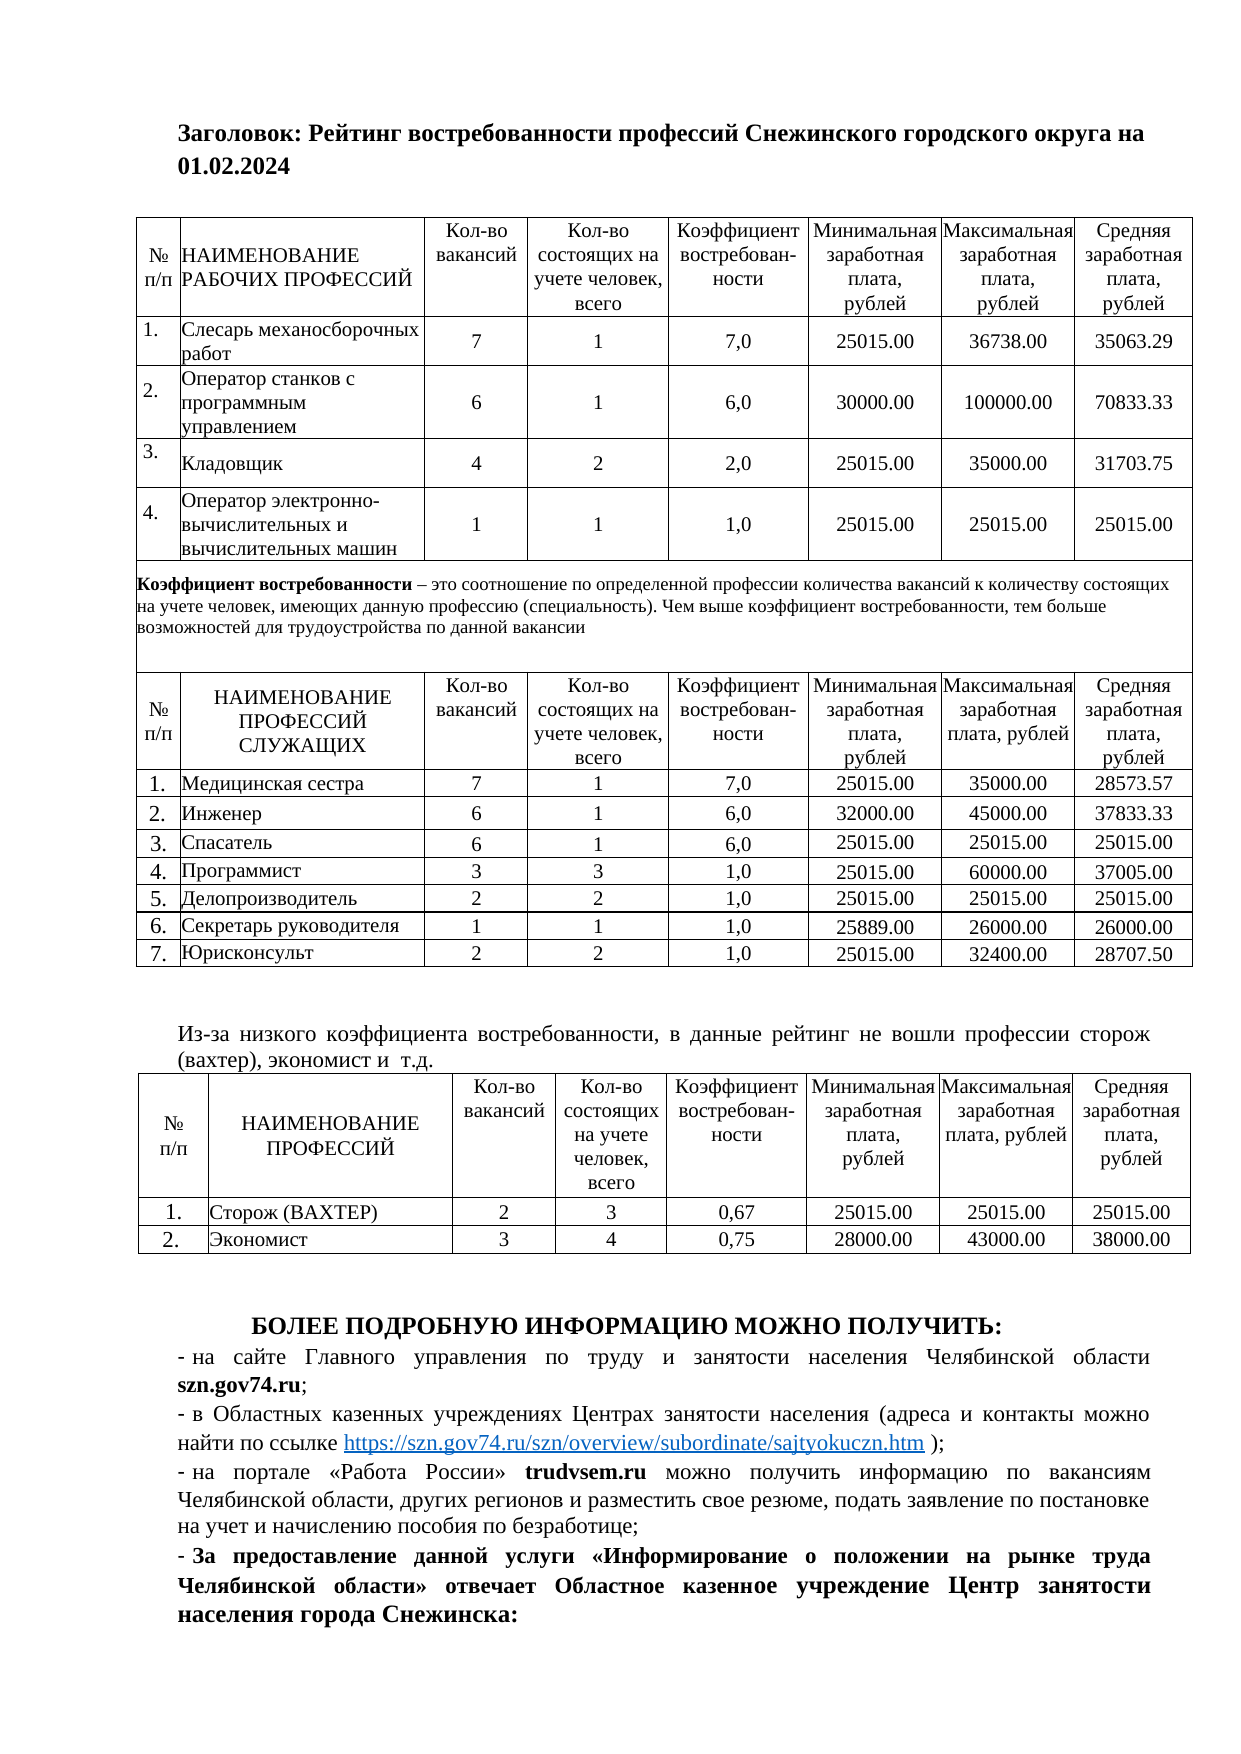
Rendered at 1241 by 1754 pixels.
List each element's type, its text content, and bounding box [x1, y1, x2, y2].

table_cell 7,0 [669, 317, 808, 365]
table_cell [137, 488, 180, 560]
list на сайте Главного управления по труду и занятости населения Челябинской области szn.gov74.ru; [177, 1340, 1152, 1397]
table_cell 26000.00 [1075, 913, 1192, 939]
table_cell 36738.00 [942, 317, 1074, 365]
table_cell 30000.00 [809, 366, 941, 438]
table_cell 1. [139, 1198, 208, 1225]
table_cell 1 [528, 797, 668, 829]
table_cell 32400.00 [942, 940, 1074, 966]
table_cell 37005.00 [1075, 858, 1192, 884]
table_cell 43000.00 [940, 1226, 1072, 1252]
table_cell НАИМЕНОВАНИЕ ПРОФЕССИЙ СЛУЖАЩИХ [181, 673, 424, 769]
table_cell Коэффициент востребованности – это соотношение по определенной профессии количества вакансий к количеству состоящих на учете человек, имеющих данную профессию (специальность). Чем выше коэффициент востребованности, тем больше возможностей для трудоустройства по данной вакансии [137, 561, 1192, 672]
table_cell Программист [181, 858, 424, 884]
table_cell Спасатель [181, 830, 424, 857]
table_cell 35000.00 [942, 770, 1074, 796]
table_cell 0,75 [667, 1226, 806, 1252]
table_cell № п/п [137, 673, 180, 769]
text Заголовок: Рейтинг востребованности профессий Снежинского городского округа на 01.02.2024 [177, 118, 1152, 180]
table_cell 25015.00 [1073, 1198, 1190, 1225]
table_cell 7,0 [669, 770, 808, 796]
table_cell Делопроизводитель [181, 885, 424, 911]
table_cell 70833.33 [1075, 366, 1192, 438]
table_cell 2 [425, 885, 527, 911]
table_cell 3. [137, 830, 180, 857]
table_cell 1 [425, 488, 527, 560]
table_cell 1 [425, 913, 527, 939]
table_cell 25015.00 [809, 488, 941, 560]
table_cell 1,0 [669, 858, 808, 884]
table_header Минимальная заработная плата, рублей [807, 1074, 939, 1197]
table_cell Слесарь механосборочных работ [181, 317, 424, 365]
table_cell 2 [528, 885, 668, 911]
table_cell 6,0 [669, 366, 808, 438]
table_cell 6 [425, 830, 527, 857]
table_header № п/п [139, 1074, 208, 1197]
table_cell 25015.00 [809, 770, 941, 796]
table_cell 1,0 [669, 913, 808, 939]
list на портале «Работа России» trudvsem.ru можно получить информацию по вакансиям Челябинской области, других регионов и разместить свое резюме, подать заявление по постановке на учет и начислению пособия по безработице; [177, 1455, 1152, 1539]
table_cell 2 [425, 940, 527, 966]
table_cell 25015.00 [809, 940, 941, 966]
table_cell 6 [425, 797, 527, 829]
table_cell 35063.29 [1075, 317, 1192, 365]
table_cell 4. [137, 858, 180, 884]
table_cell 37833.33 [1075, 797, 1192, 829]
list За предоставление данной услуги «Информирование о положении на рынке труда Челябинской области» отвечает Областное казенное учреждение Центр занятости населения города Снежинска: [177, 1539, 1152, 1628]
table_header Коэффициент востребован-ности [669, 218, 808, 316]
table_cell 2 [528, 439, 668, 487]
table_cell 25015.00 [809, 439, 941, 487]
table_header Средняя заработная плата, рублей [1075, 218, 1192, 316]
table_cell 25015.00 [942, 885, 1074, 911]
table_header Средняя заработная плата, рублей [1073, 1074, 1190, 1197]
table_cell 7. [137, 940, 180, 966]
table_cell 7 [425, 770, 527, 796]
table_header Минимальная заработная плата, рублей [809, 218, 941, 316]
text БОЛЕЕ ПОДРОБНУЮ ИНФОРМАЦИЮ МОЖНО ПОЛУЧИТЬ: [177, 1311, 1152, 1340]
table_cell 6,0 [669, 797, 808, 829]
table_cell Средняя заработная плата, рублей [1075, 673, 1192, 769]
table_cell 7 [425, 317, 527, 365]
table_cell 26000.00 [942, 913, 1074, 939]
table_cell 45000.00 [942, 797, 1074, 829]
table_cell 28573.57 [1075, 770, 1192, 796]
table_cell Оператор станков с программным управлением [181, 366, 424, 438]
table_cell 28707.50 [1075, 940, 1192, 966]
table_header Кол-во вакансий [453, 1074, 555, 1197]
table_header НАИМЕНОВАНИЕ РАБОЧИХ ПРОФЕССИЙ [181, 218, 424, 316]
list в Областных казенных учреждениях Центрах занятости населения (адреса и контакты можно найти по ссылке https://szn.gov74.ru/szn/overview/subordinate/sajtyokuczn.htm ); [177, 1397, 1152, 1455]
table_cell Экономист [209, 1226, 452, 1252]
table_cell 60000.00 [942, 858, 1074, 884]
table_cell Оператор электронно- вычислительных и вычислительных машин [181, 488, 424, 560]
table_cell 1 [528, 366, 668, 438]
table_cell 35000.00 [942, 439, 1074, 487]
table_cell 31703.75 [1075, 439, 1192, 487]
table_cell Юрисконсульт [181, 940, 424, 966]
table_cell 100000.00 [942, 366, 1074, 438]
table_cell 25015.00 [1075, 488, 1192, 560]
table_cell 25015.00 [807, 1198, 939, 1225]
table_cell Кол-во состоящих на учете человек, всего [528, 673, 668, 769]
table_cell 6. [137, 913, 180, 939]
table_cell 25015.00 [809, 885, 941, 911]
table_header Максимальная заработная плата, рублей [940, 1074, 1072, 1197]
table_cell 25015.00 [1075, 885, 1192, 911]
table_cell 1 [528, 317, 668, 365]
table_header НАИМЕНОВАНИЕ ПРОФЕССИЙ [209, 1074, 452, 1197]
table_header Коэффициент востребован-ности [667, 1074, 806, 1197]
table_cell Сторож (ВАХТЕР) [209, 1198, 452, 1225]
table_cell 3 [556, 1198, 666, 1225]
table_cell Секретарь руководителя [181, 913, 424, 939]
table_cell 1 [528, 488, 668, 560]
table_cell 25889.00 [809, 913, 941, 939]
table_cell [137, 317, 180, 365]
table_cell 25015.00 [942, 488, 1074, 560]
table_cell 1,0 [669, 940, 808, 966]
table_cell 5. [137, 885, 180, 911]
table_cell 3 [425, 858, 527, 884]
table_cell 28000.00 [807, 1226, 939, 1252]
table_cell 2. [139, 1226, 208, 1252]
table_cell 2 [528, 940, 668, 966]
table_cell Кол-во вакансий [425, 673, 527, 769]
table_cell Кладовщик [181, 439, 424, 487]
table_cell [137, 366, 180, 438]
text Из-за низкого коэффициента востребованности, в данные рейтинг не вошли профессии сторож (вахтер), экономист и т.д. [177, 1020, 1152, 1073]
table_header Кол-во вакансий [425, 218, 527, 316]
table_cell 2 [453, 1198, 555, 1225]
table_cell 38000.00 [1073, 1226, 1190, 1252]
table_cell 1. [137, 770, 180, 796]
table_cell 32000.00 [809, 797, 941, 829]
table_cell 2,0 [669, 439, 808, 487]
table_header Кол-во состоящих на учете человек, всего [528, 218, 668, 316]
table_cell 0,67 [667, 1198, 806, 1225]
table_cell 25015.00 [809, 858, 941, 884]
table_cell 4 [425, 439, 527, 487]
table_header № п/п [137, 218, 180, 316]
table_cell 25015.00 [940, 1198, 1072, 1225]
table_cell 1,0 [669, 885, 808, 911]
table_cell 6,0 [669, 830, 808, 857]
table_cell 3 [528, 858, 668, 884]
table_cell Медицинская сестра [181, 770, 424, 796]
table_cell 25015.00 [942, 830, 1074, 857]
table_cell 1,0 [669, 488, 808, 560]
table_cell Минимальная заработная плата, рублей [809, 673, 941, 769]
table_header Максимальная заработная плата, рублей [942, 218, 1074, 316]
table_cell 25015.00 [1075, 830, 1192, 857]
table_cell 4 [556, 1226, 666, 1252]
table_cell 25015.00 [809, 830, 941, 857]
table_header Кол-во состоящих на учете человек, всего [556, 1074, 666, 1197]
table_cell Максимальная заработная плата, рублей [942, 673, 1074, 769]
table_cell 1 [528, 913, 668, 939]
table_cell 1 [528, 770, 668, 796]
table_cell [137, 439, 180, 487]
table_cell Инженер [181, 797, 424, 829]
table_cell 1 [528, 830, 668, 857]
table_cell 25015.00 [809, 317, 941, 365]
table_cell 3 [453, 1226, 555, 1252]
table_cell 6 [425, 366, 527, 438]
table_cell 2. [137, 797, 180, 829]
table_cell Коэффициент востребован-ности [669, 673, 808, 769]
